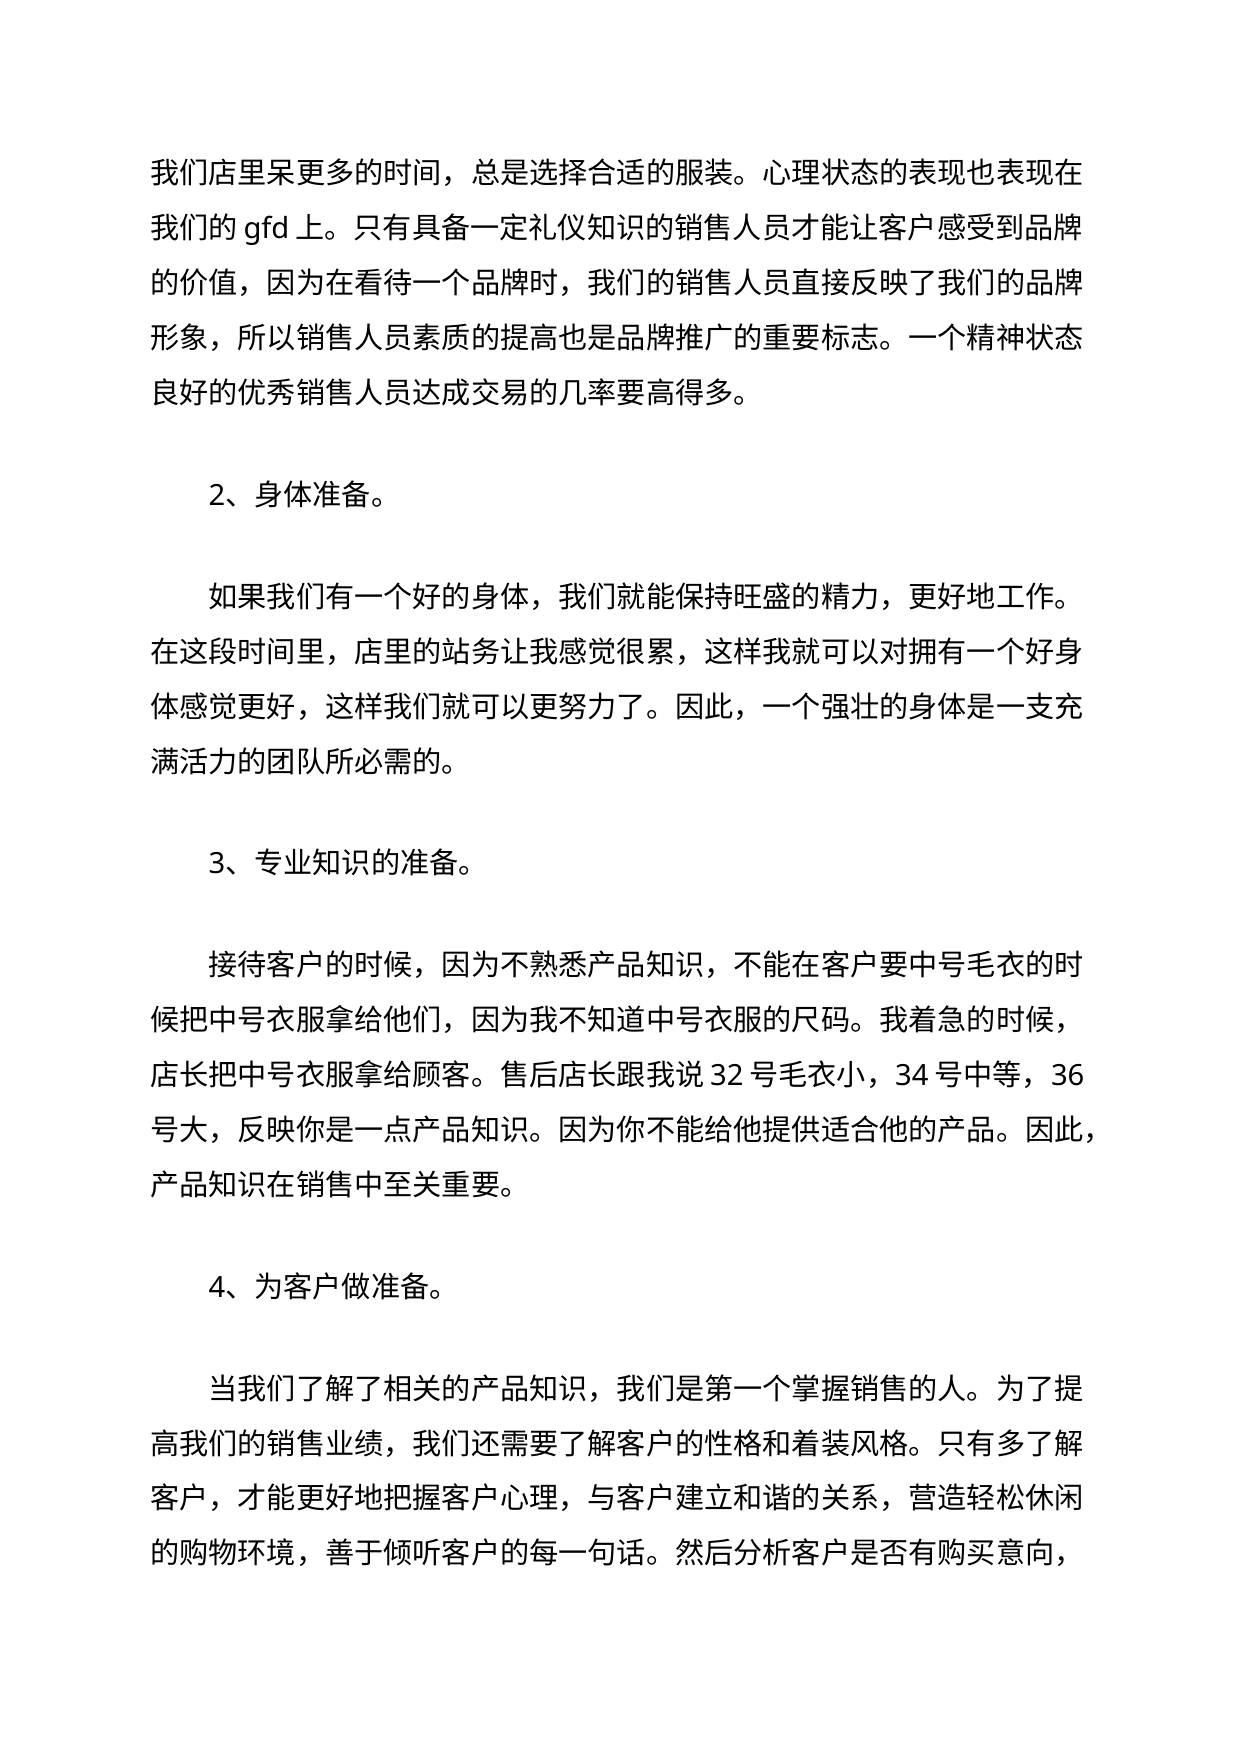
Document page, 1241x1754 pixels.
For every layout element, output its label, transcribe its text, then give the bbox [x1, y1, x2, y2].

text 4、为客户做准备。 [150, 1263, 1090, 1306]
text 接待客户的时候，因为不熟悉产品知识，不能在客户要中号毛衣的时候把中号衣服拿给他们，因为我不知道中号衣服的尺码。我着急的时候，店长把中号衣服拿给顾客。售后店长跟我说32号毛衣小，34号中等，36号大，反映你是一点产品知识。因为你不能给他提供适合他的产品。因此，产品知识在销售中至关重要。 [150, 942, 1090, 1204]
text 2、身体准备。 [150, 471, 1090, 514]
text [150, 150, 1090, 412]
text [150, 1365, 1090, 1572]
text 如果我们有一个好的身体，我们就能保持旺盛的精力，更好地工作。在这段时间里，店里的站务让我感觉很累，这样我就可以对拥有一个好身体感觉更好，这样我们就可以更努力了。因此，一个强壮的身体是一支充满活力的团队所必需的。 [150, 573, 1090, 780]
text 3、专业知识的准备。 [150, 840, 1090, 882]
